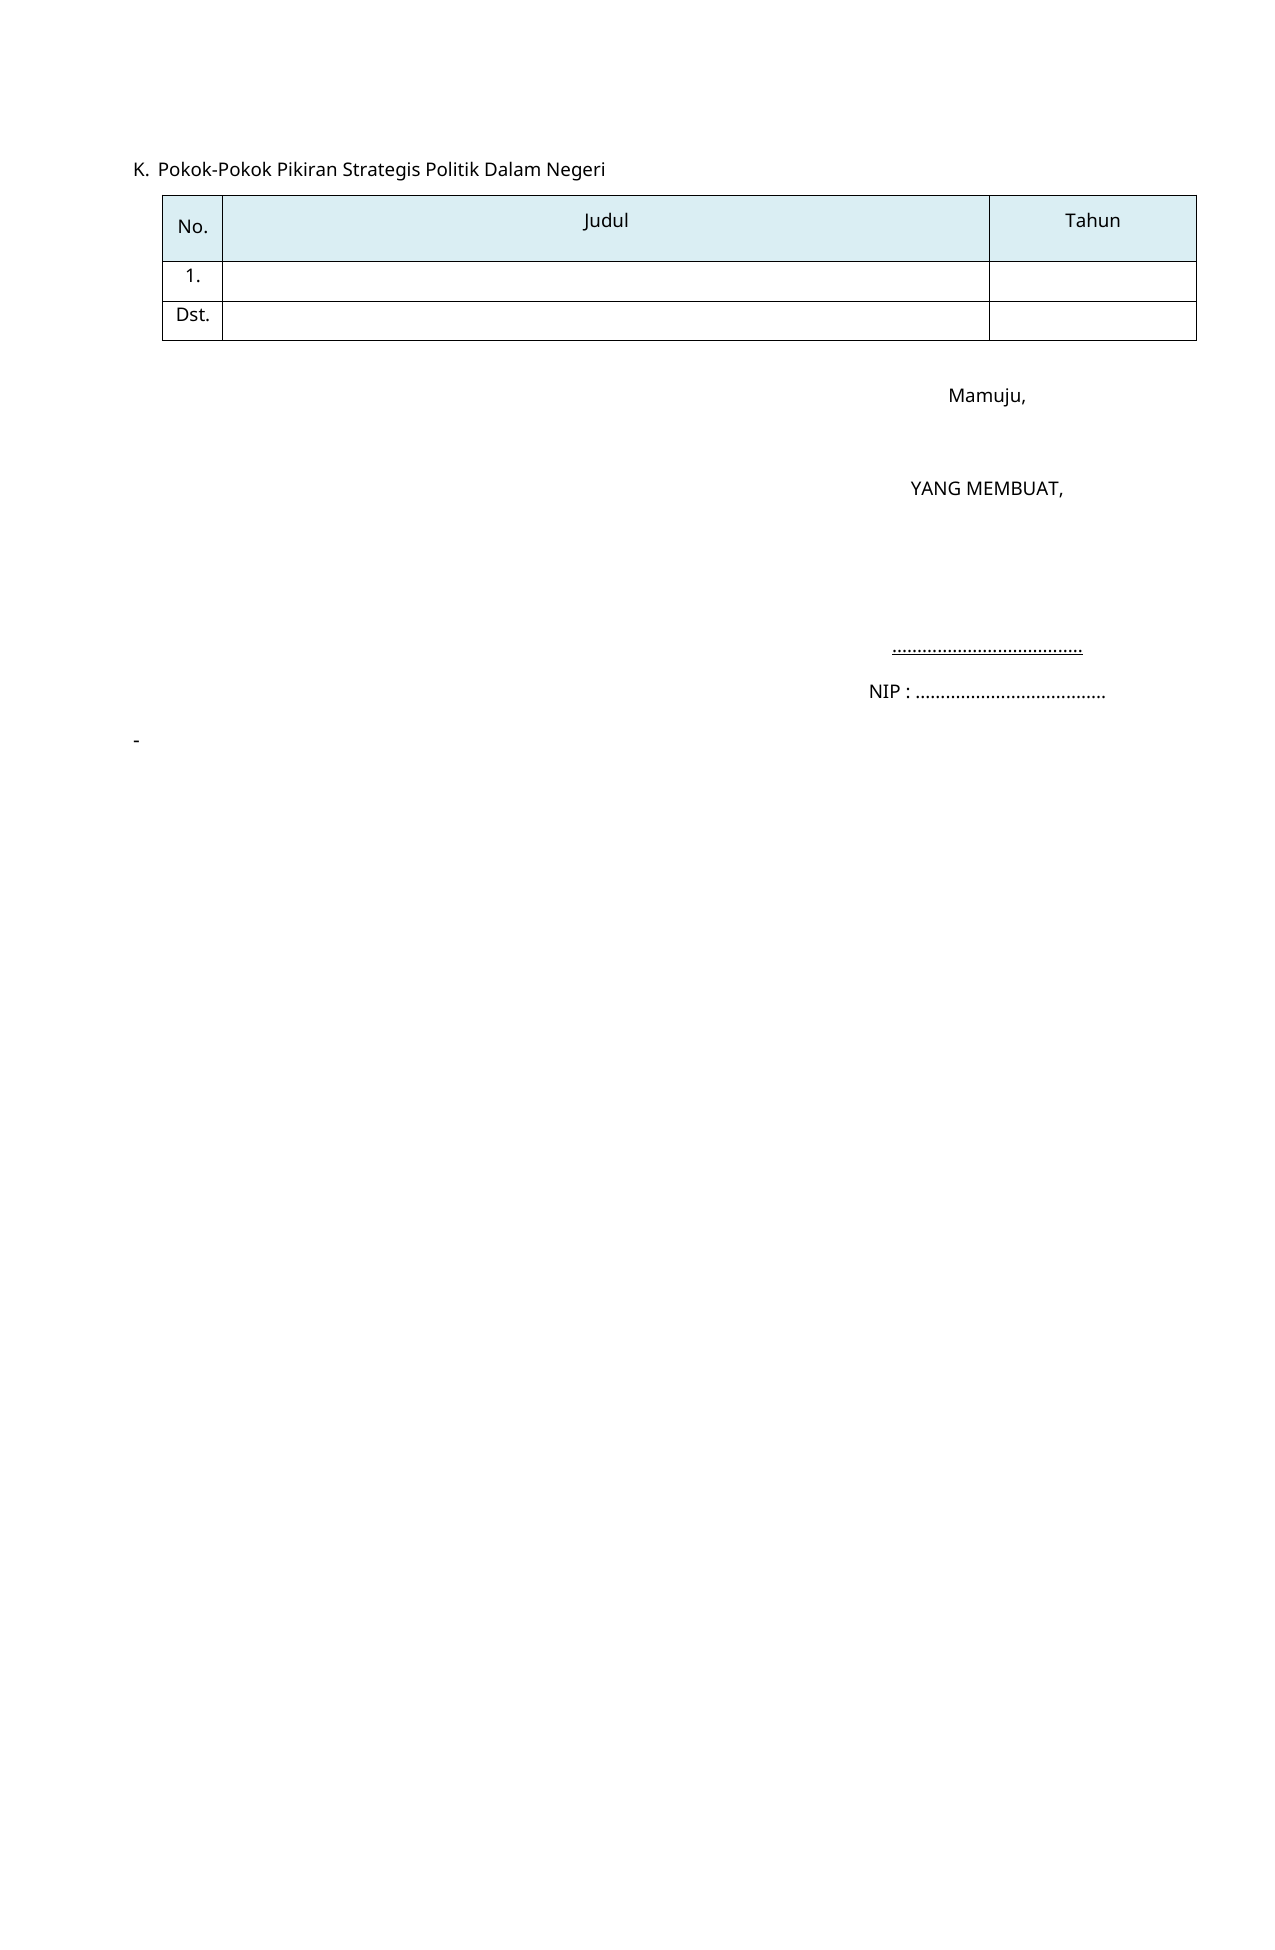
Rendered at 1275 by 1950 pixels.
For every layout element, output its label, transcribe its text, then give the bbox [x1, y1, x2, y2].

table_cell [223, 302, 989, 340]
table_cell Dst. [163, 302, 222, 340]
text YANG MEMBUAT, [808, 475, 1166, 500]
text ...................................... [808, 632, 1166, 657]
table_header No. [163, 196, 222, 261]
table_cell [990, 262, 1196, 301]
table_cell 1. [163, 262, 222, 301]
text NIP : ...................................... [808, 678, 1166, 704]
table_header Tahun [990, 196, 1196, 261]
table_cell [223, 262, 989, 301]
text Mamuju, [808, 382, 1166, 408]
table_header Judul [223, 196, 989, 261]
table_cell [990, 302, 1196, 340]
text K. Pokok-Pokok Pikiran Strategis Politik Dalam Negeri [133, 156, 1166, 182]
